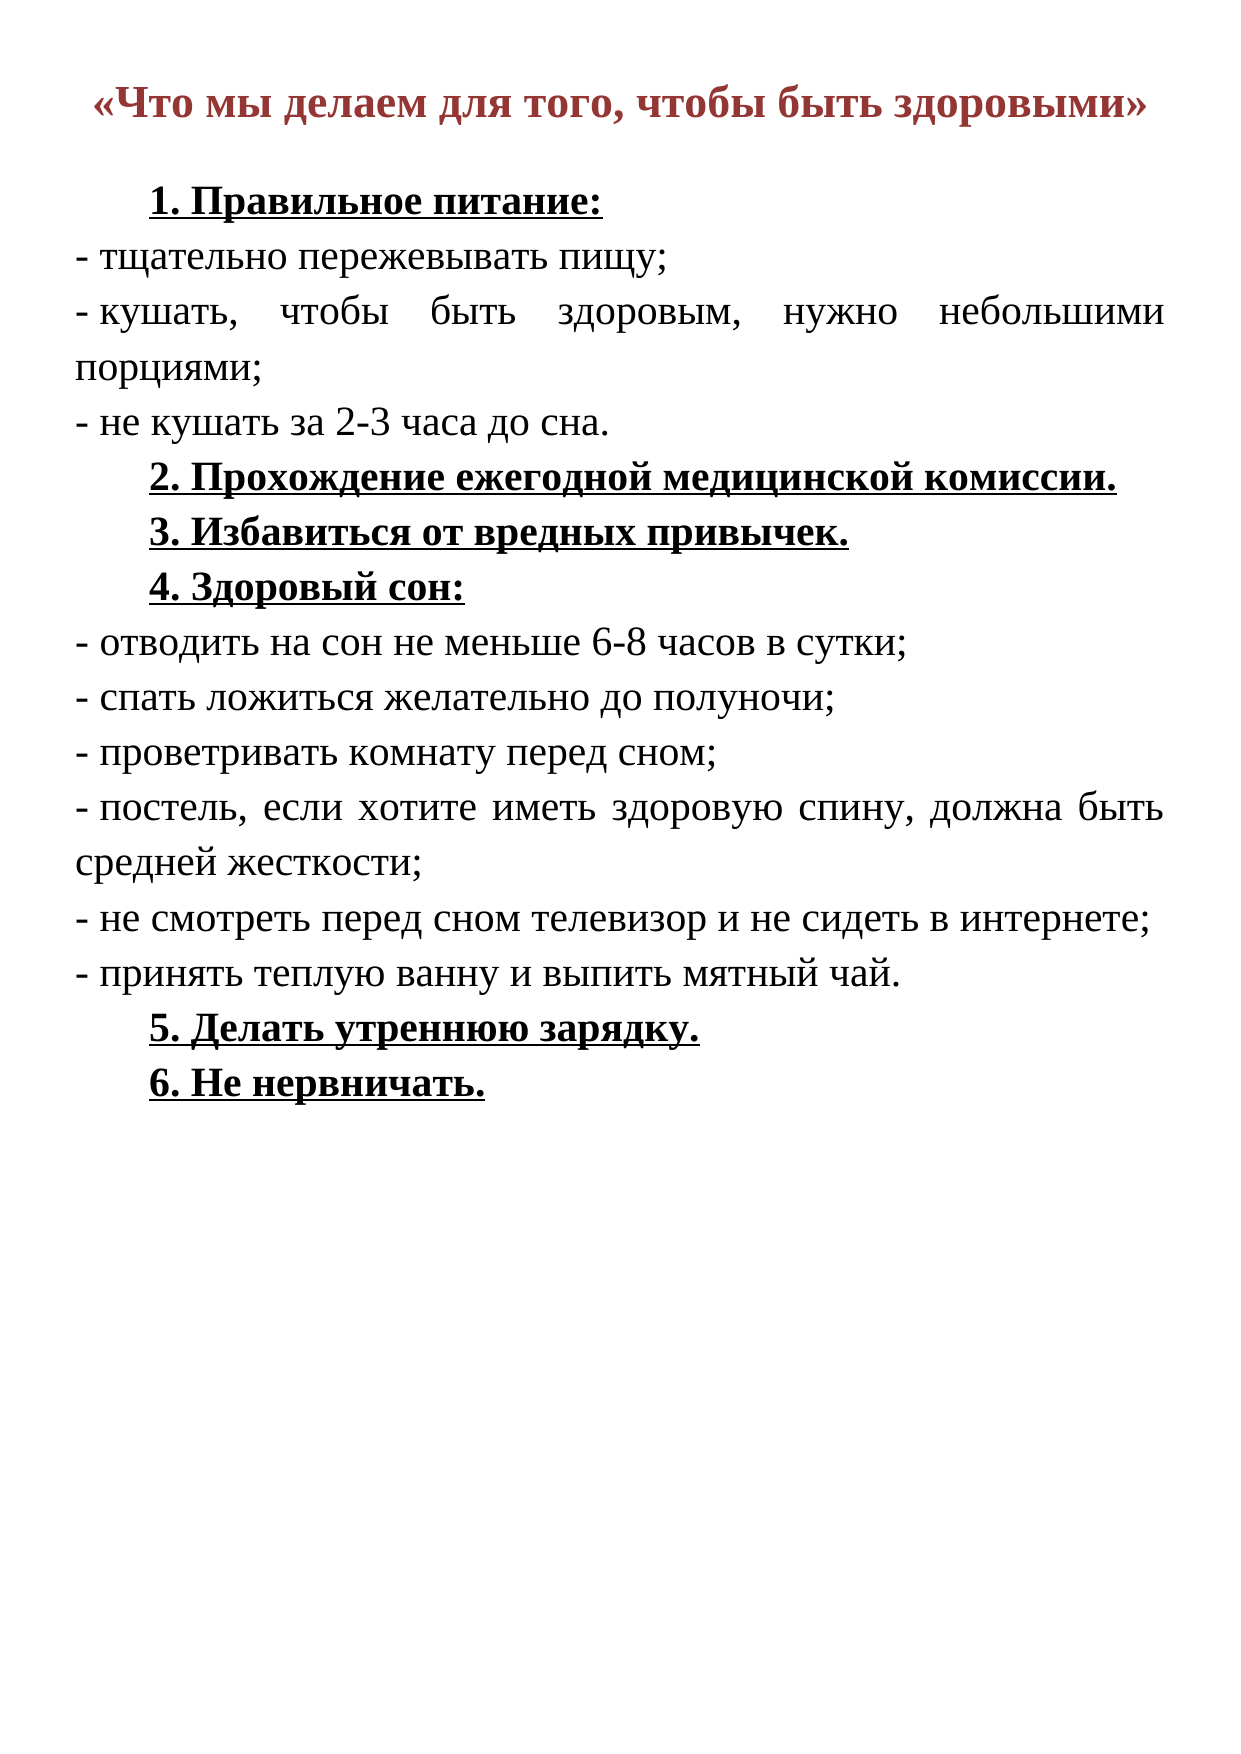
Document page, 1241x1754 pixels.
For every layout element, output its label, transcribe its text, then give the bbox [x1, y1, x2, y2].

text «Что мы делаем для того, чтобы быть здоровыми» [75, 75, 1165, 128]
text - проветривать комнату перед сном; [75, 727, 1165, 774]
text - спать ложиться желательно до полуночи; [75, 672, 1165, 719]
text 4. Здоровый сон: [75, 561, 1165, 609]
text - принять теплую ванну и выпить мятный чай. [75, 947, 1165, 995]
text - отводить на сон не меньше 6-8 часов в сутки; [75, 616, 1165, 664]
text 2. Прохождение ежегодной медицинской комиссии. [75, 451, 1165, 499]
text 5. Делать утреннюю зарядку. [75, 1002, 1165, 1050]
text - тщательно пережевывать пищу; [75, 231, 1165, 279]
list - кушать, чтобы быть здоровым, нужно небольшими порциями; [75, 286, 1165, 389]
list - не кушать за 2-3 часа до сна. [75, 396, 1165, 444]
text 3. Избавиться от вредных привычек. [75, 506, 1165, 554]
text 1. Правильное питание: [75, 176, 1165, 223]
text 6. Не нервничать. [75, 1057, 1165, 1105]
text - не смотреть перед сном телевизор и не сидеть в интернете; [75, 892, 1165, 940]
list - постель, если хотите иметь здоровую спину, должна быть средней жесткости; [75, 782, 1165, 885]
